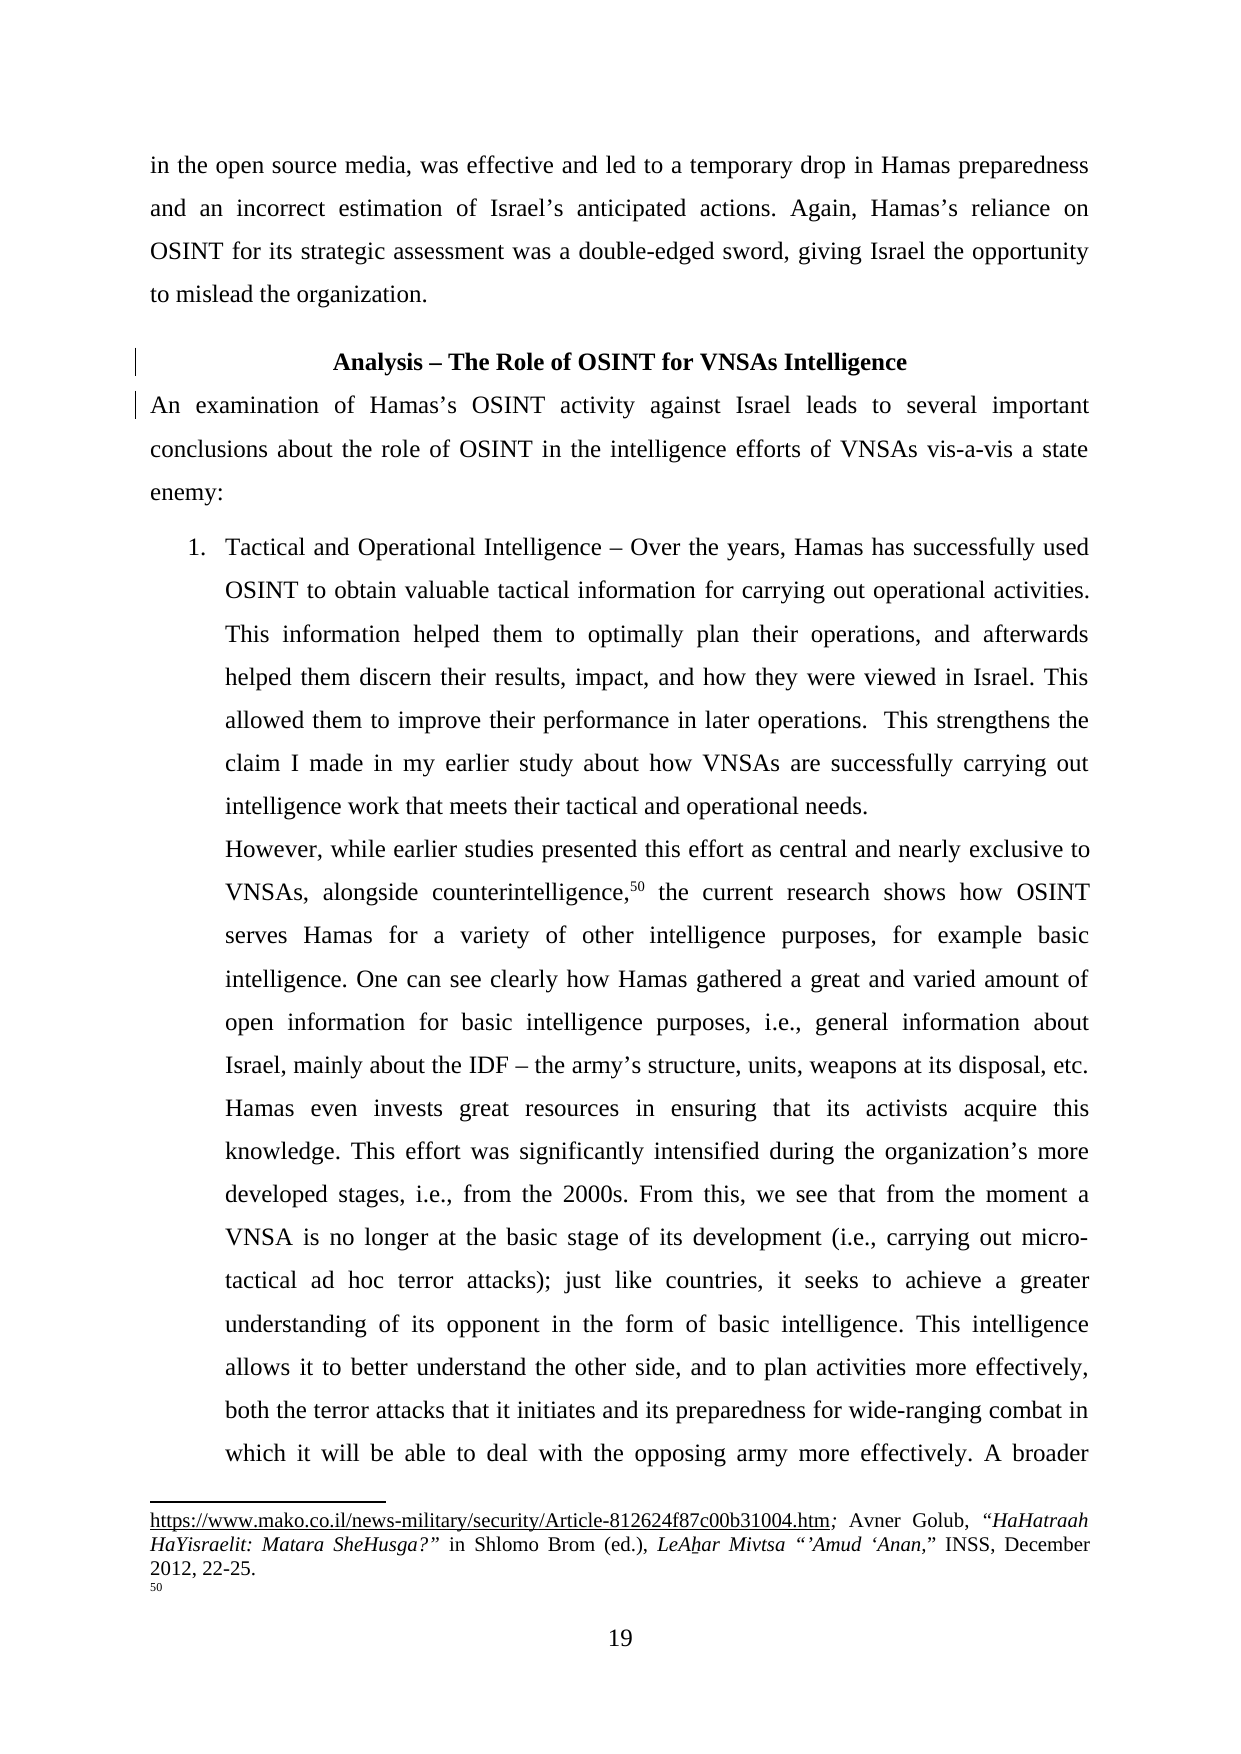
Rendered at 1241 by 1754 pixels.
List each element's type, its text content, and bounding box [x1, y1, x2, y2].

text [150, 150, 1090, 308]
subtitle Analysis – The Role of OSINT for VNSAs Intelligence [150, 347, 1090, 376]
list Tactical and Operational Intelligence – Over the years, Hamas has successfully used OSINT to obtain valuable tactical information for carrying out operational activities. This information helped them to optimally plan their operations, and afterwards helped them discern their results, impact, and how they were viewed in Israel. This allowed them to improve their performance in later operations. This strengthens the claim I made in my earlier study about how VNSAs are successfully carrying out intelligence work that meets their tactical and operational needs. [187, 532, 1090, 820]
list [225, 834, 1090, 1467]
text An examination of Hamas’s OSINT activity against Israel leads to several important conclusions about the role of OSINT in the intelligence efforts of VNSAs vis-a-vis a state enemy: [150, 391, 1090, 506]
